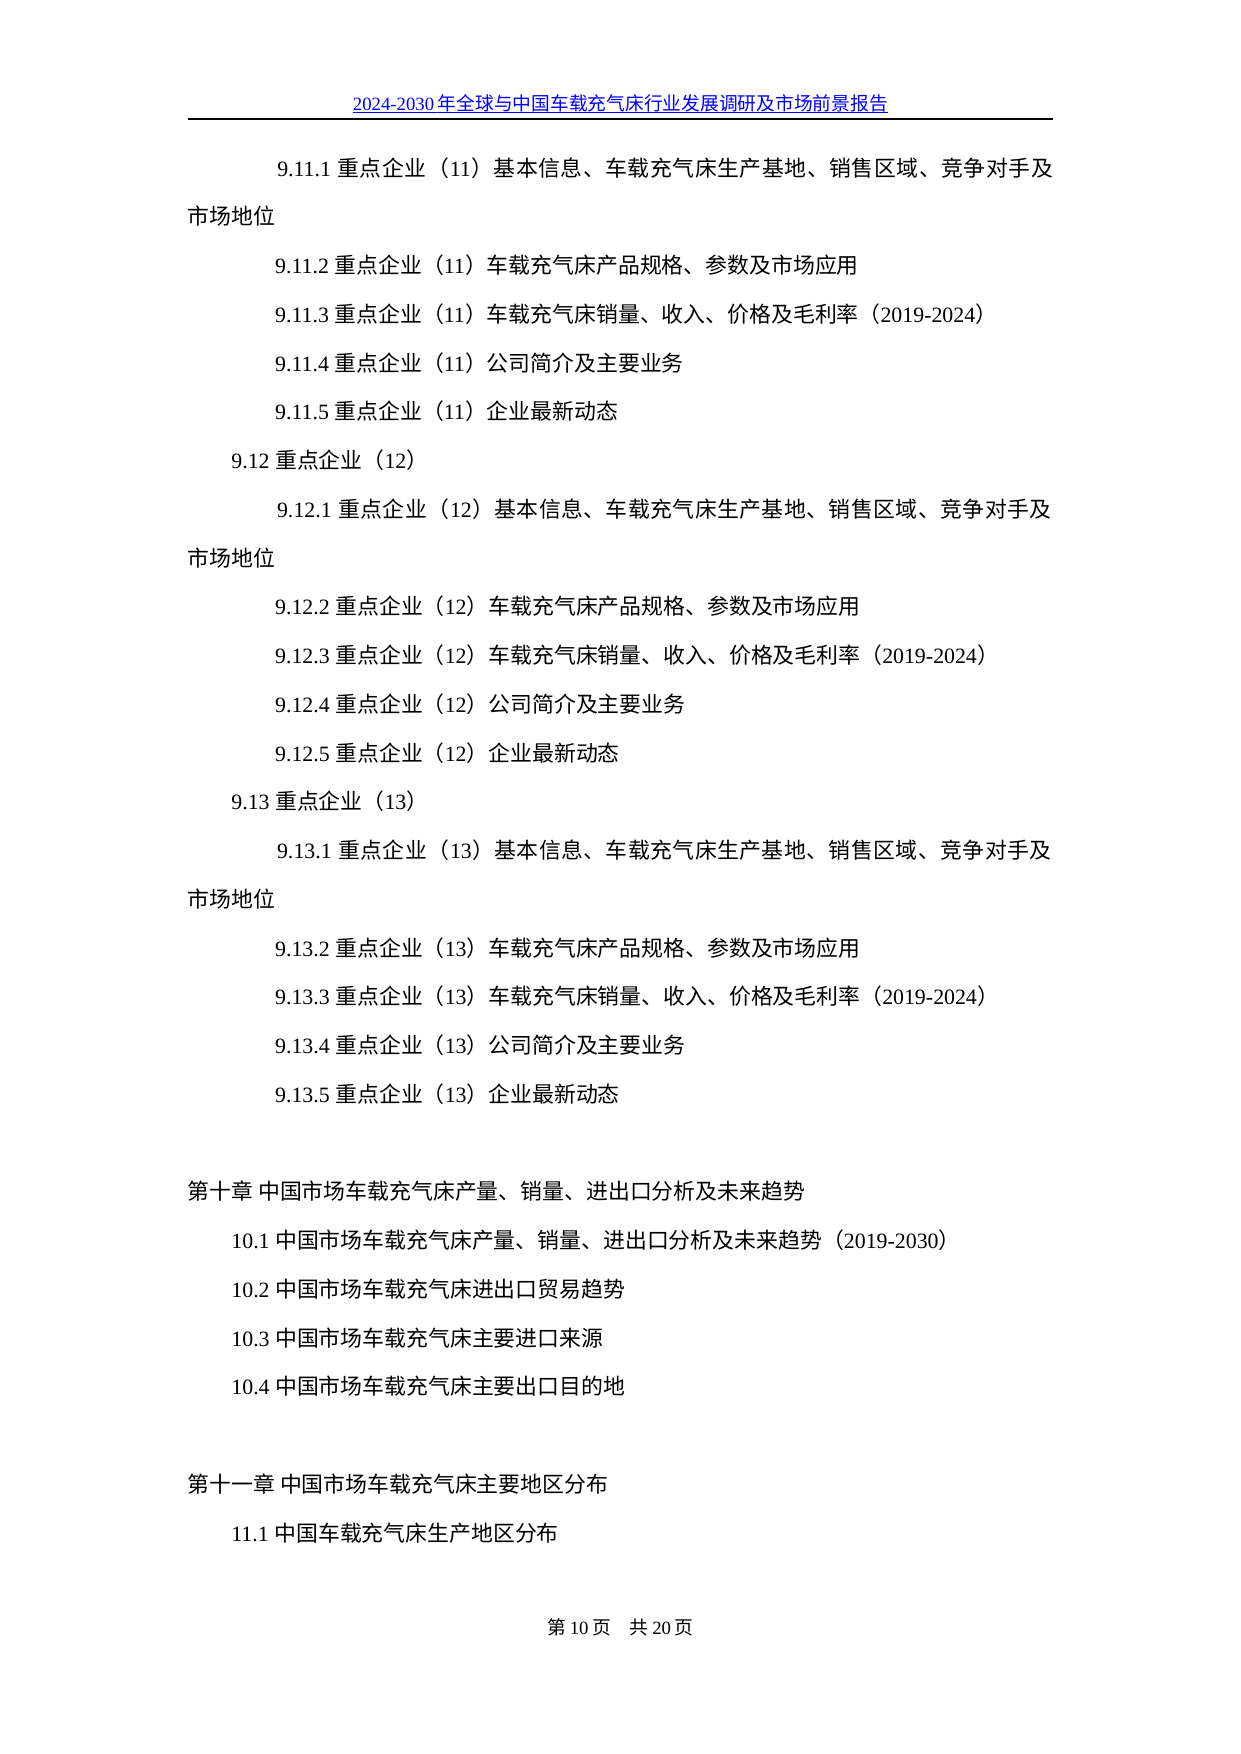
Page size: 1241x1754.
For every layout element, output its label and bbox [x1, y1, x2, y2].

text [187, 150, 1053, 1548]
